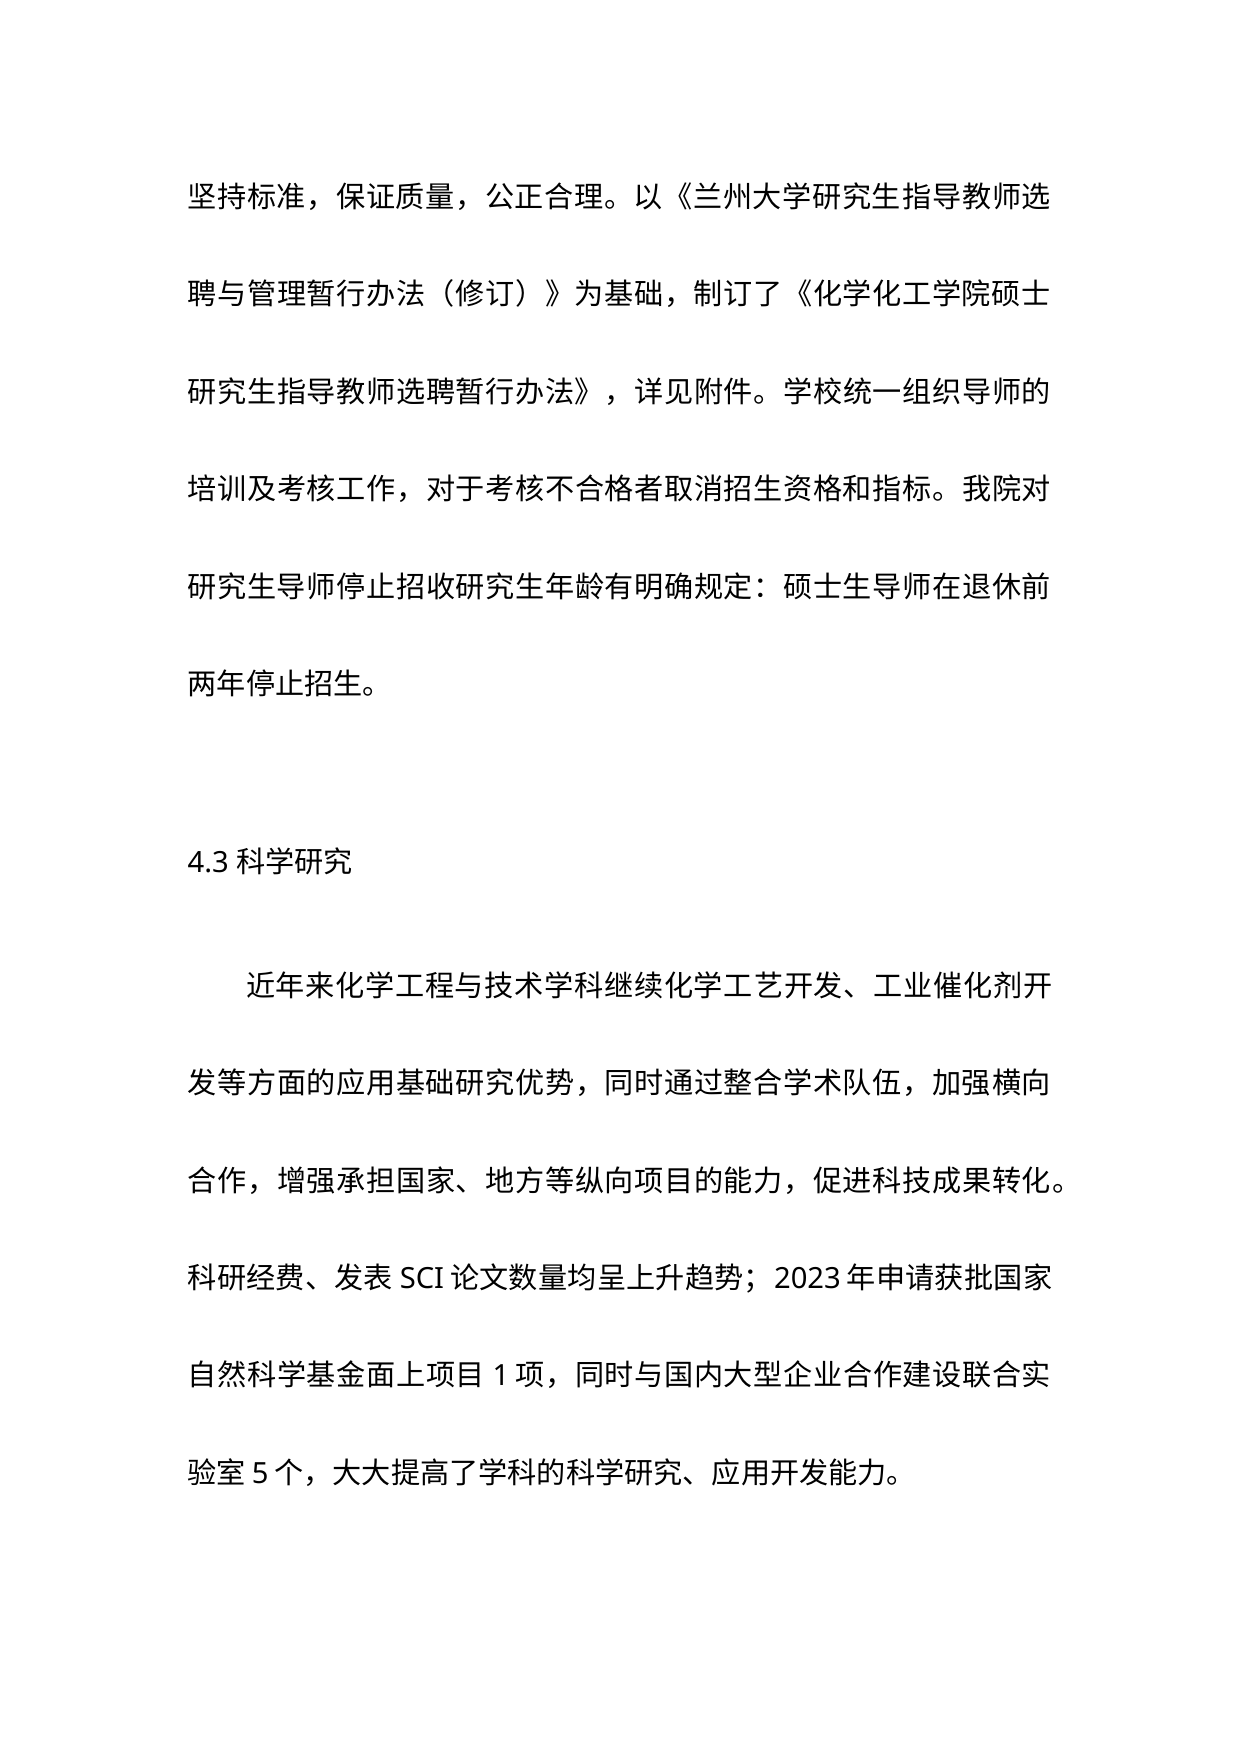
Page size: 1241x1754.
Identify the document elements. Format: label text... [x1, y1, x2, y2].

subtitle 4.3 科学研究 [187, 828, 1053, 893]
text 近年来化学工程与技术学科继续化学工艺开发、工业催化剂开发等方面的应用基础研究优势，同时通过整合学术队伍，加强横向合作，增强承担国家、地方等纵向项目的能力，促进科技成果转化。科研经费、发表SCI论文数量均呈上升趋势；2023年申请获批国家自然科学基金面上项目1项，同时与国内大型企业合作建设联合实验室5个，大大提高了学科的科学研究、应用开发能力。 [187, 951, 1053, 1503]
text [187, 162, 1053, 714]
